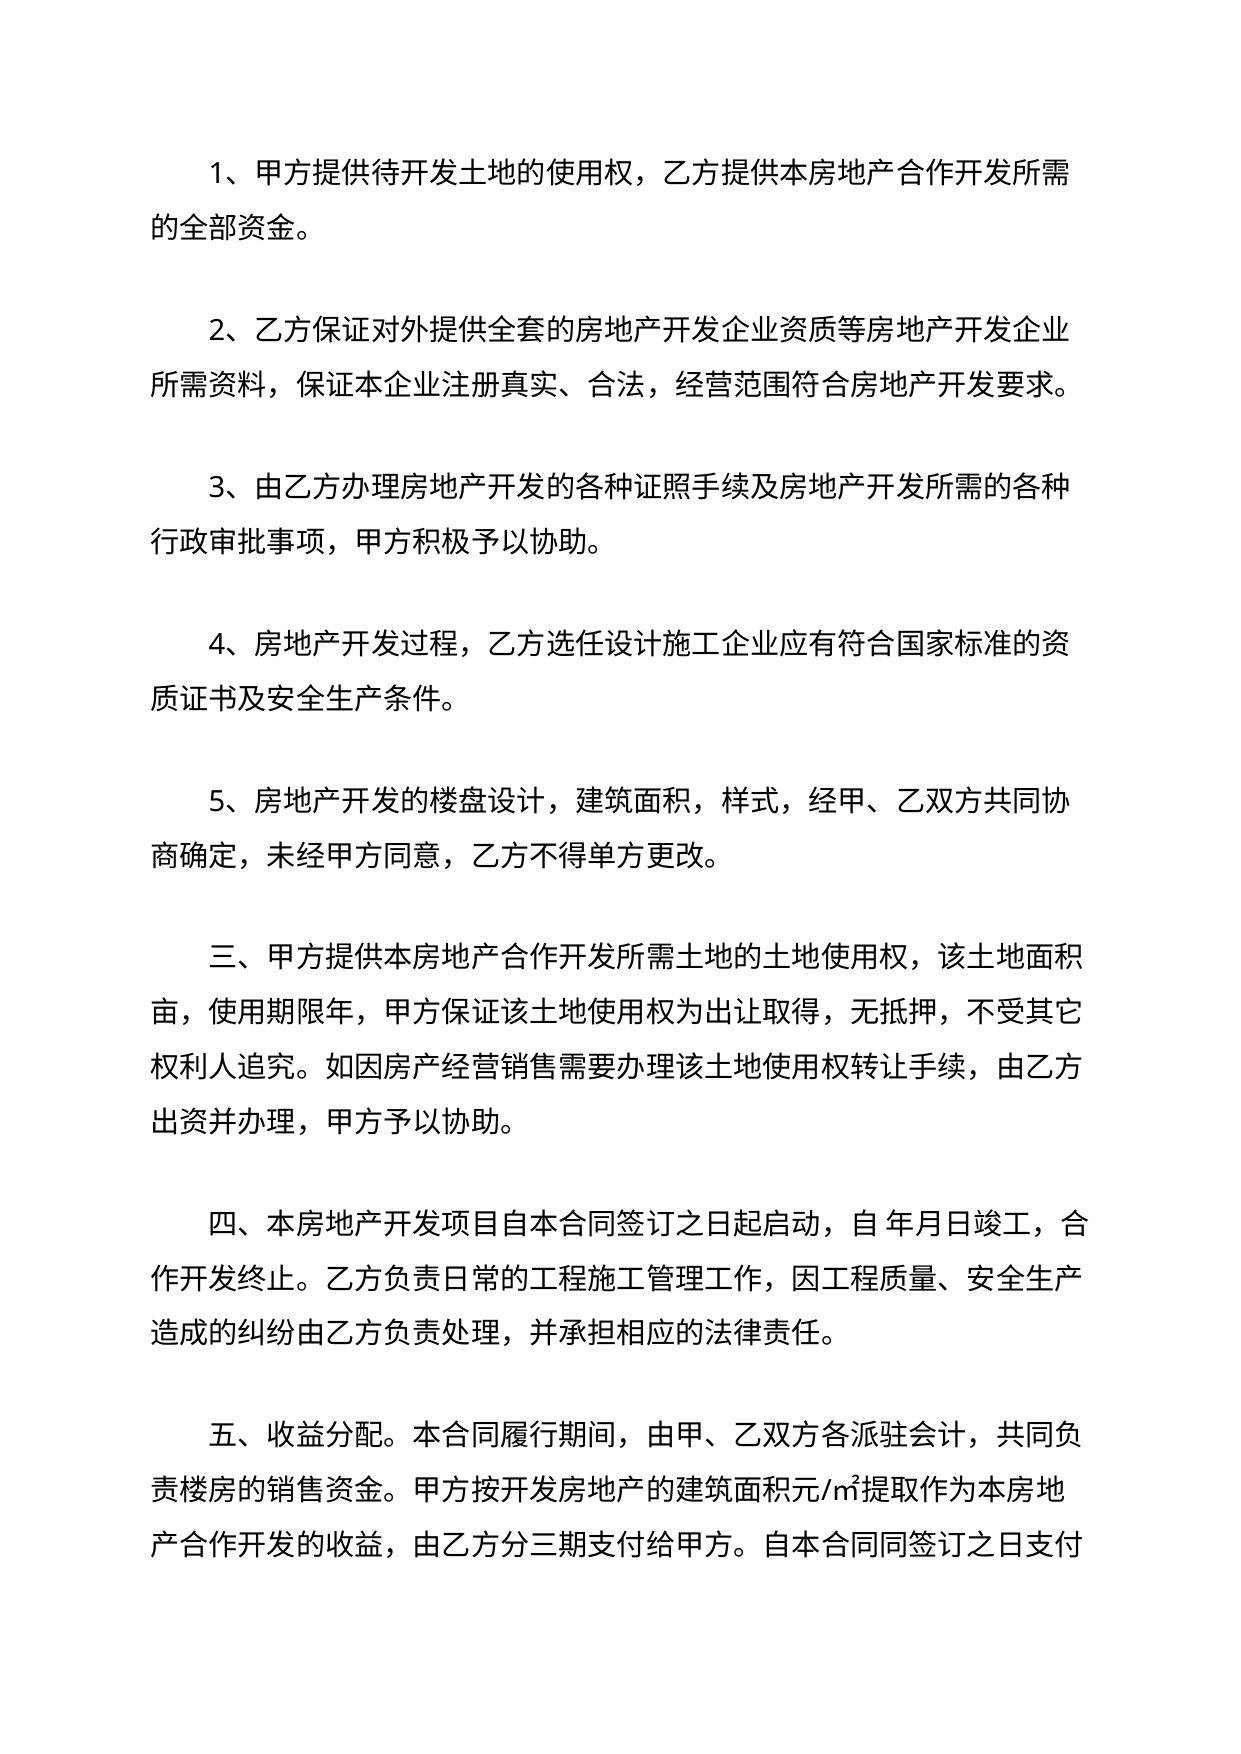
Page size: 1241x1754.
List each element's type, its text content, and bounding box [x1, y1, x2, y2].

text 2、乙方保证对外提供全套的房地产开发企业资质等房地产开发企业所需资料，保证本企业注册真实、合法，经营范围符合房地产开发要求。 [150, 307, 1090, 404]
text 3、由乙方办理房地产开发的各种证照手续及房地产开发所需的各种行政审批事项，甲方积极予以协助。 [150, 463, 1090, 561]
text 1、甲方提供待开发土地的使用权，乙方提供本房地产合作开发所需的全部资金。 [150, 150, 1090, 247]
text 三、甲方提供本房地产合作开发所需土地的土地使用权，该土地面积 亩，使用期限年，甲方保证该土地使用权为出让取得，无抵押，不受其它权利人追究。如因房产经营销售需要办理该土地使用权转让手续，由乙方出资并办理，甲方予以协助。 [150, 934, 1090, 1141]
text 4、房地产开发过程，乙方选任设计施工企业应有符合国家标准的资质证书及安全生产条件。 [150, 620, 1090, 718]
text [150, 1412, 1090, 1564]
text 5、房地产开发的楼盘设计，建筑面积，样式，经甲、乙双方共同协商确定，未经甲方同意，乙方不得单方更改。 [150, 777, 1090, 874]
text 四、本房地产开发项目自本合同签订之日起启动，自 年月日竣工，合作开发终止。乙方负责日常的工程施工管理工作，因工程质量、安全生产造成的纠纷由乙方负责处理，并承担相应的法律责任。 [150, 1200, 1090, 1352]
